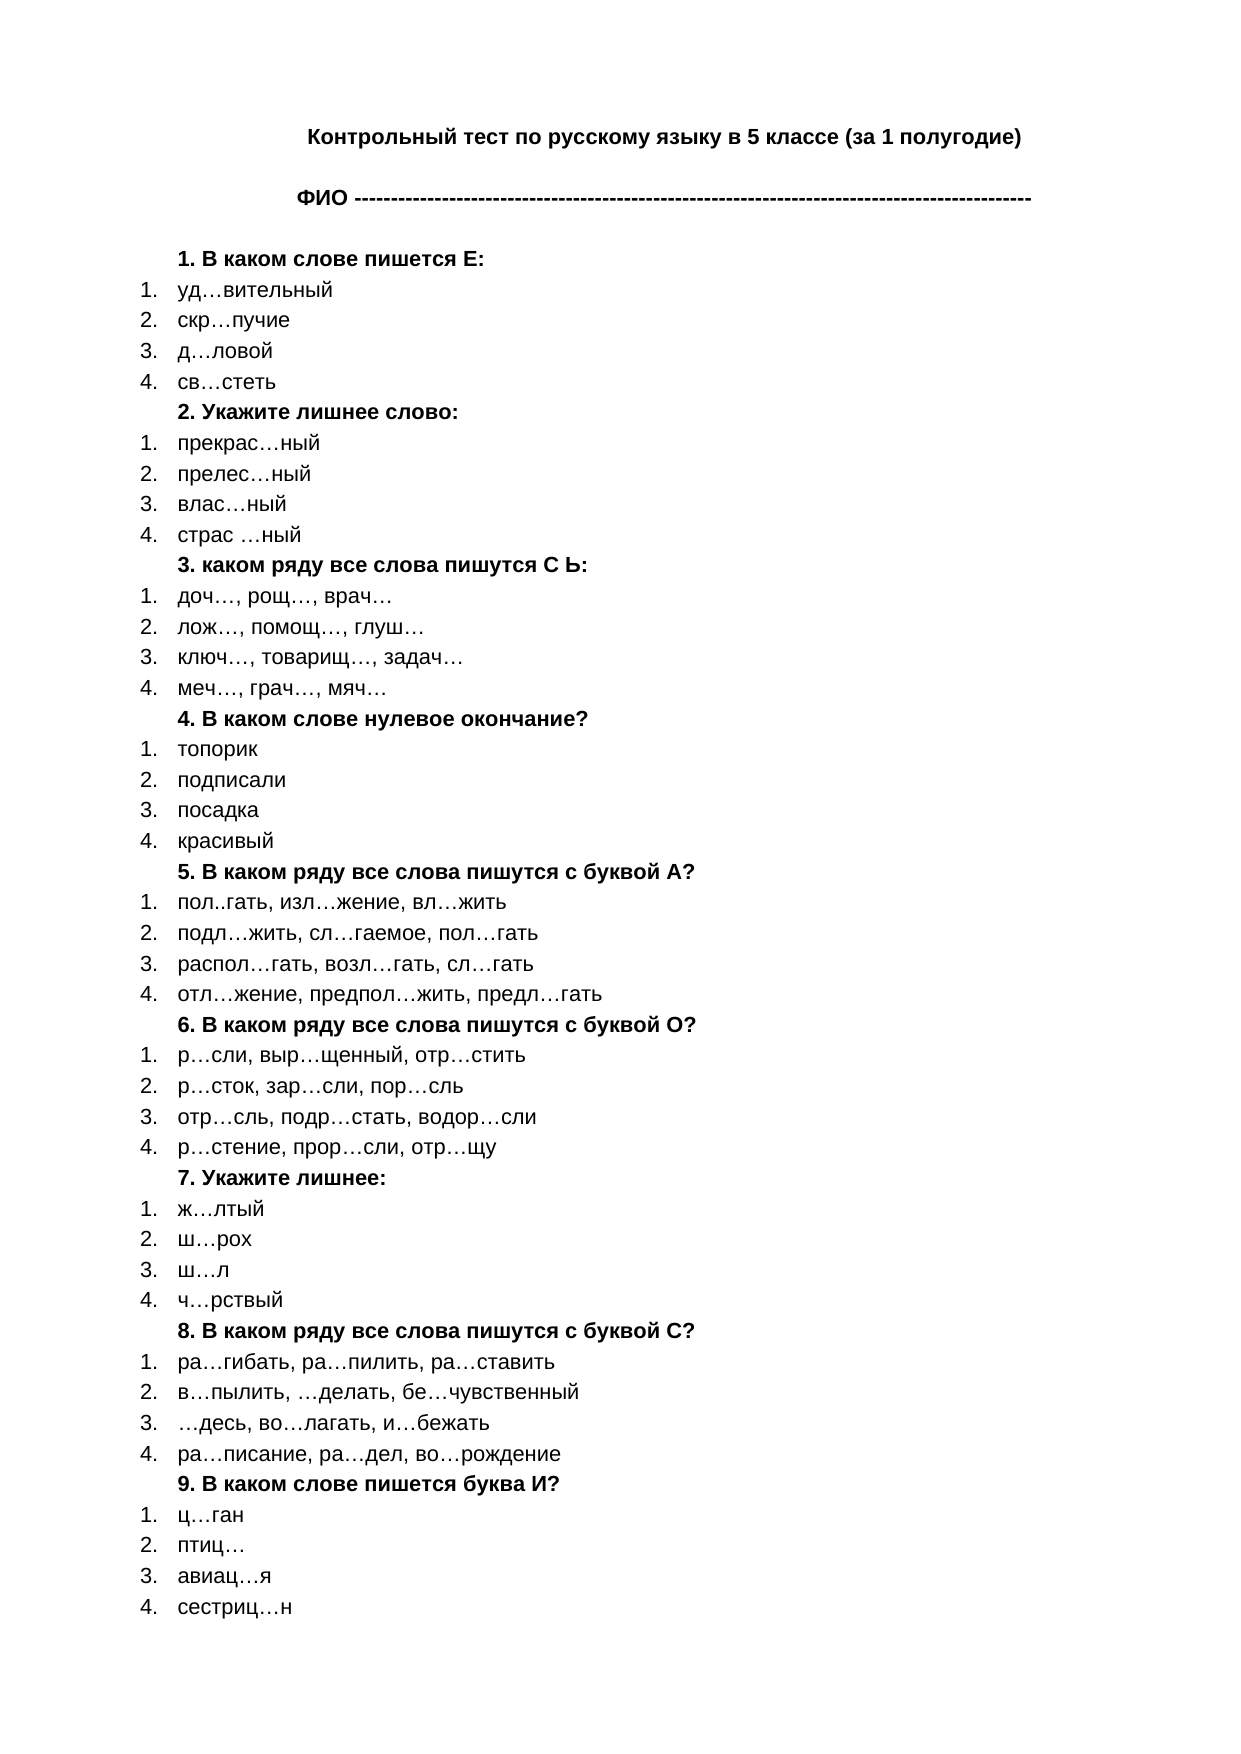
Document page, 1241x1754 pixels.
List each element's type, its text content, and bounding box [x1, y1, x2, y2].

list влас…ный [140, 486, 1152, 516]
list р…сток, зар…сли, пор…сль [140, 1067, 1152, 1098]
list уд…вительный [140, 271, 1152, 302]
text 1. В каком слове пишется Е: [177, 241, 1152, 271]
list распол…гать, возл…гать, сл…гать [140, 945, 1152, 976]
list прекрас…ный [140, 424, 1152, 455]
text Контрольный тест по русскому языку в 5 классе (за 1 полугодие) [177, 118, 1152, 149]
text 9. В каком слове пишется буква И? [177, 1466, 1152, 1496]
text 8. В каком ряду все слова пишутся с буквой С? [177, 1312, 1152, 1343]
list пол..гать, изл…жение, вл…жить [140, 884, 1152, 914]
list отл…жение, предпол…жить, предл…гать [140, 976, 1152, 1006]
list р…стение, прор…сли, отр…щу [140, 1129, 1152, 1159]
text 2. Укажите лишнее слово: [177, 394, 1152, 424]
list сестриц…н [140, 1588, 1152, 1619]
list ра…гибать, ра…пилить, ра…ставить [140, 1343, 1152, 1374]
list в…пылить, …делать, бе…чувственный [140, 1374, 1152, 1404]
list р…сли, выр…щенный, отр…стить [140, 1037, 1152, 1067]
list ч…рствый [140, 1282, 1152, 1312]
list меч…, грач…, мяч… [140, 669, 1152, 700]
list ц…ган [140, 1496, 1152, 1527]
text 4. В каком слове нулевое окончание? [177, 700, 1152, 731]
text 6. В каком ряду все слова пишутся с буквой О? [177, 1006, 1152, 1037]
list подл…жить, сл…гаемое, пол…гать [140, 914, 1152, 945]
list страс …ный [140, 516, 1152, 547]
list доч…, рощ…, врач… [140, 577, 1152, 608]
list ш…л [140, 1251, 1152, 1282]
list лож…, помощ…, глуш… [140, 608, 1152, 639]
list отр…сль, подр…стать, водор…сли [140, 1098, 1152, 1129]
text 7. Укажите лишнее: [177, 1159, 1152, 1190]
list посадка [140, 792, 1152, 822]
list …десь, во…лагать, и…бежать [140, 1404, 1152, 1435]
list д…ловой [140, 332, 1152, 363]
list топорик [140, 731, 1152, 761]
text 5. В каком ряду все слова пишутся с буквой А? [177, 853, 1152, 884]
list подписали [140, 761, 1152, 792]
list красивый [140, 822, 1152, 853]
list скр…пучие [140, 302, 1152, 332]
text 3. каком ряду все слова пишутся С Ь: [177, 547, 1152, 577]
list прелес…ный [140, 455, 1152, 486]
list авиац…я [140, 1557, 1152, 1588]
list ш…рох [140, 1221, 1152, 1251]
text ФИО --------------------------------------------------------------------------------------------- [177, 179, 1152, 210]
list птиц… [140, 1527, 1152, 1557]
list св…стеть [140, 363, 1152, 394]
list ключ…, товарищ…, задач… [140, 639, 1152, 669]
list ж…лтый [140, 1190, 1152, 1221]
list ра…писание, ра…дел, во…рождение [140, 1435, 1152, 1466]
